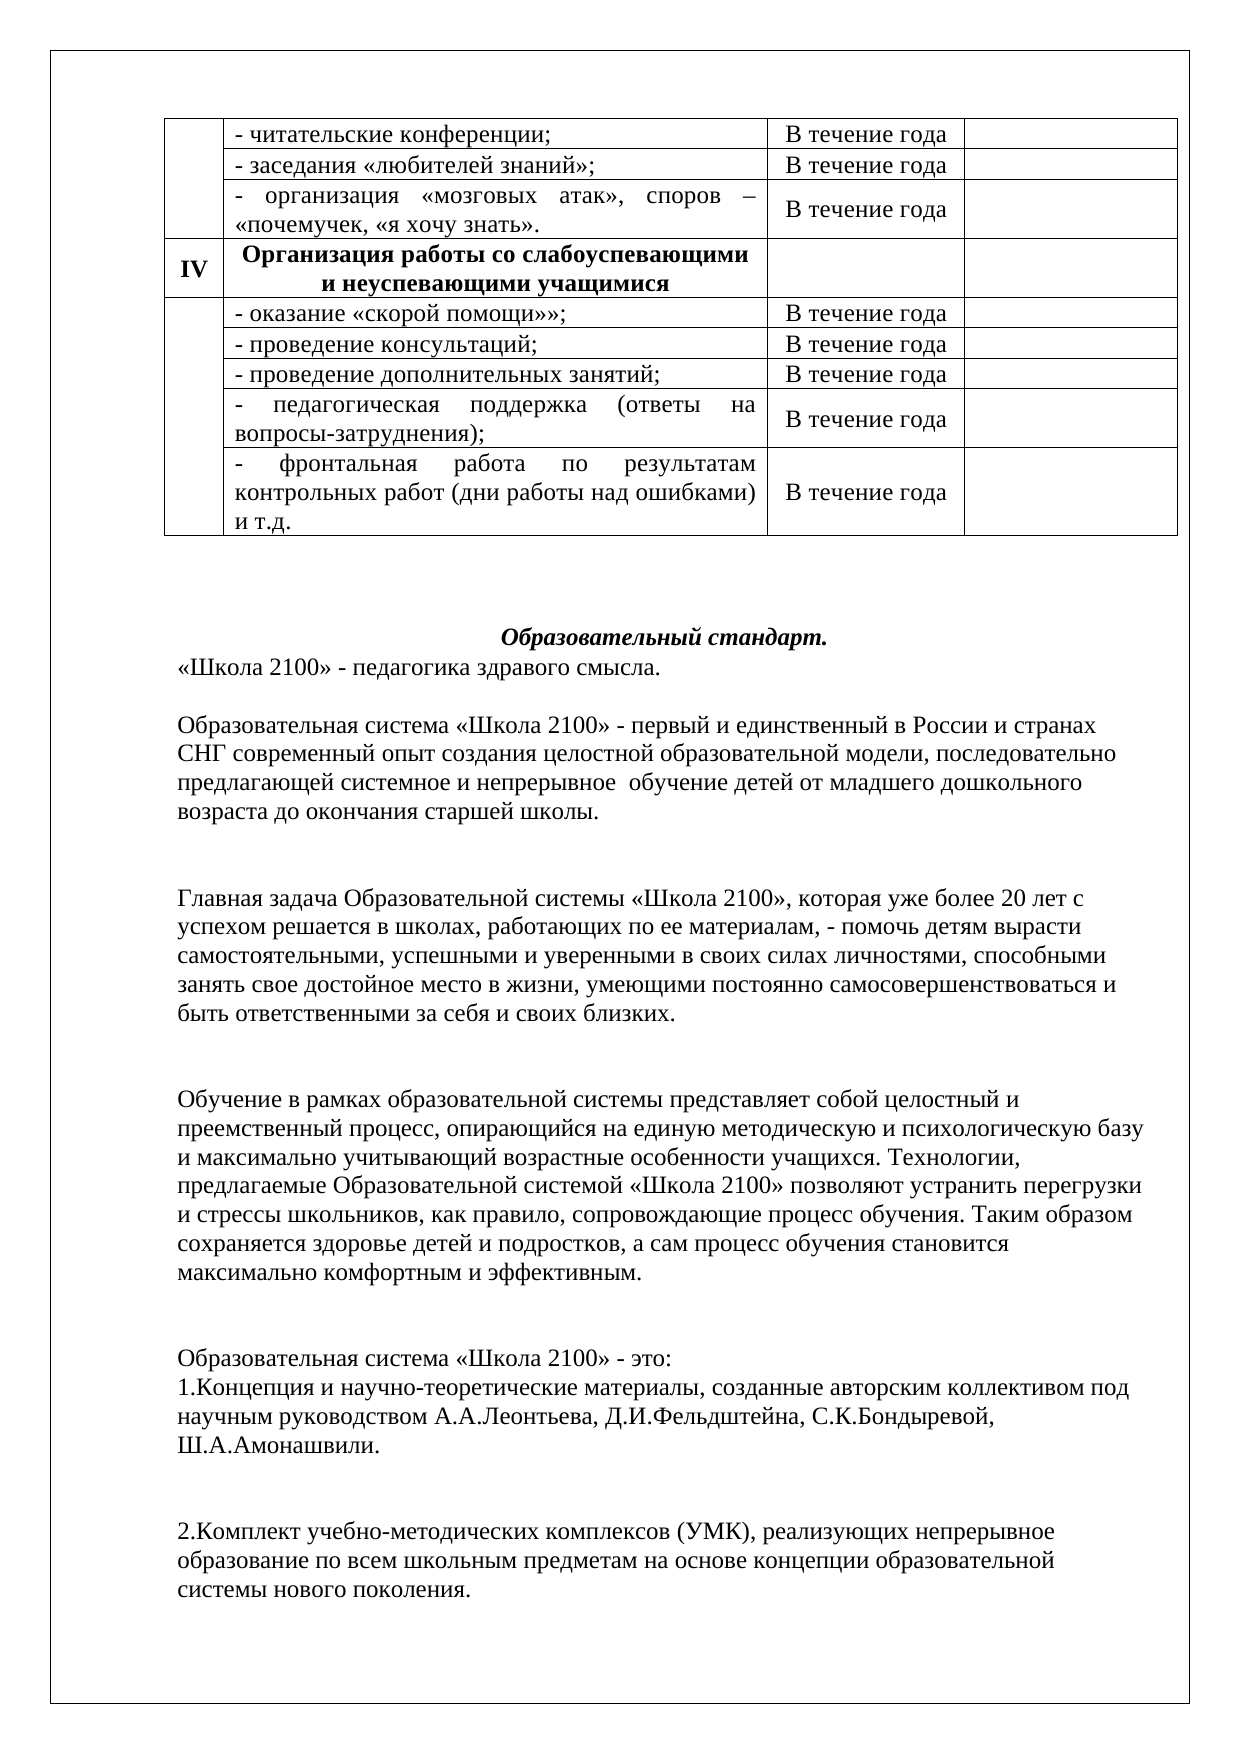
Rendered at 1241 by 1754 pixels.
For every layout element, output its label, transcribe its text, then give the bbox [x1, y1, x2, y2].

table_cell В течение года [768, 448, 964, 534]
table_cell [965, 389, 1177, 447]
table_cell [768, 239, 964, 297]
table_cell [965, 359, 1177, 388]
table_cell В течение года [768, 149, 964, 179]
table_cell - оказание «скорой помощи»»; [224, 298, 767, 327]
table_cell В течение года [768, 298, 964, 327]
table_cell В течение года [768, 180, 964, 238]
table_cell [965, 298, 1177, 327]
table_cell - организация «мозговых атак», споров – «почемучек, «я хочу знать». [224, 180, 767, 238]
table_cell [965, 239, 1177, 297]
table_cell - проведение дополнительных занятий; [224, 359, 767, 388]
table_cell Организация работы со слабоуспевающими и неуспевающими учащимися [224, 239, 767, 297]
text Образовательный стандарт. [177, 622, 1152, 651]
table_cell - педагогическая поддержка (ответы на вопросы-затруднения); [224, 389, 767, 447]
table_cell [965, 119, 1177, 148]
table_cell [165, 298, 223, 534]
table_cell В течение года [768, 389, 964, 447]
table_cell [176, 651, 1150, 1633]
table_cell - фронтальная работа по результатам контрольных работ (дни работы над ошибками) и т.д. [224, 448, 767, 534]
table_cell [965, 149, 1177, 179]
table_cell В течение года [768, 328, 964, 357]
table_cell - читательские конференции; [224, 119, 767, 148]
table_cell - проведение консультаций; [224, 328, 767, 357]
table_cell IV [165, 239, 223, 297]
table_cell [965, 328, 1177, 357]
table_cell В течение года [768, 119, 964, 148]
table_cell [965, 180, 1177, 238]
table_cell [965, 448, 1177, 534]
table_cell В течение года [768, 359, 964, 388]
table_cell - заседания «любителей знаний»; [224, 149, 767, 179]
